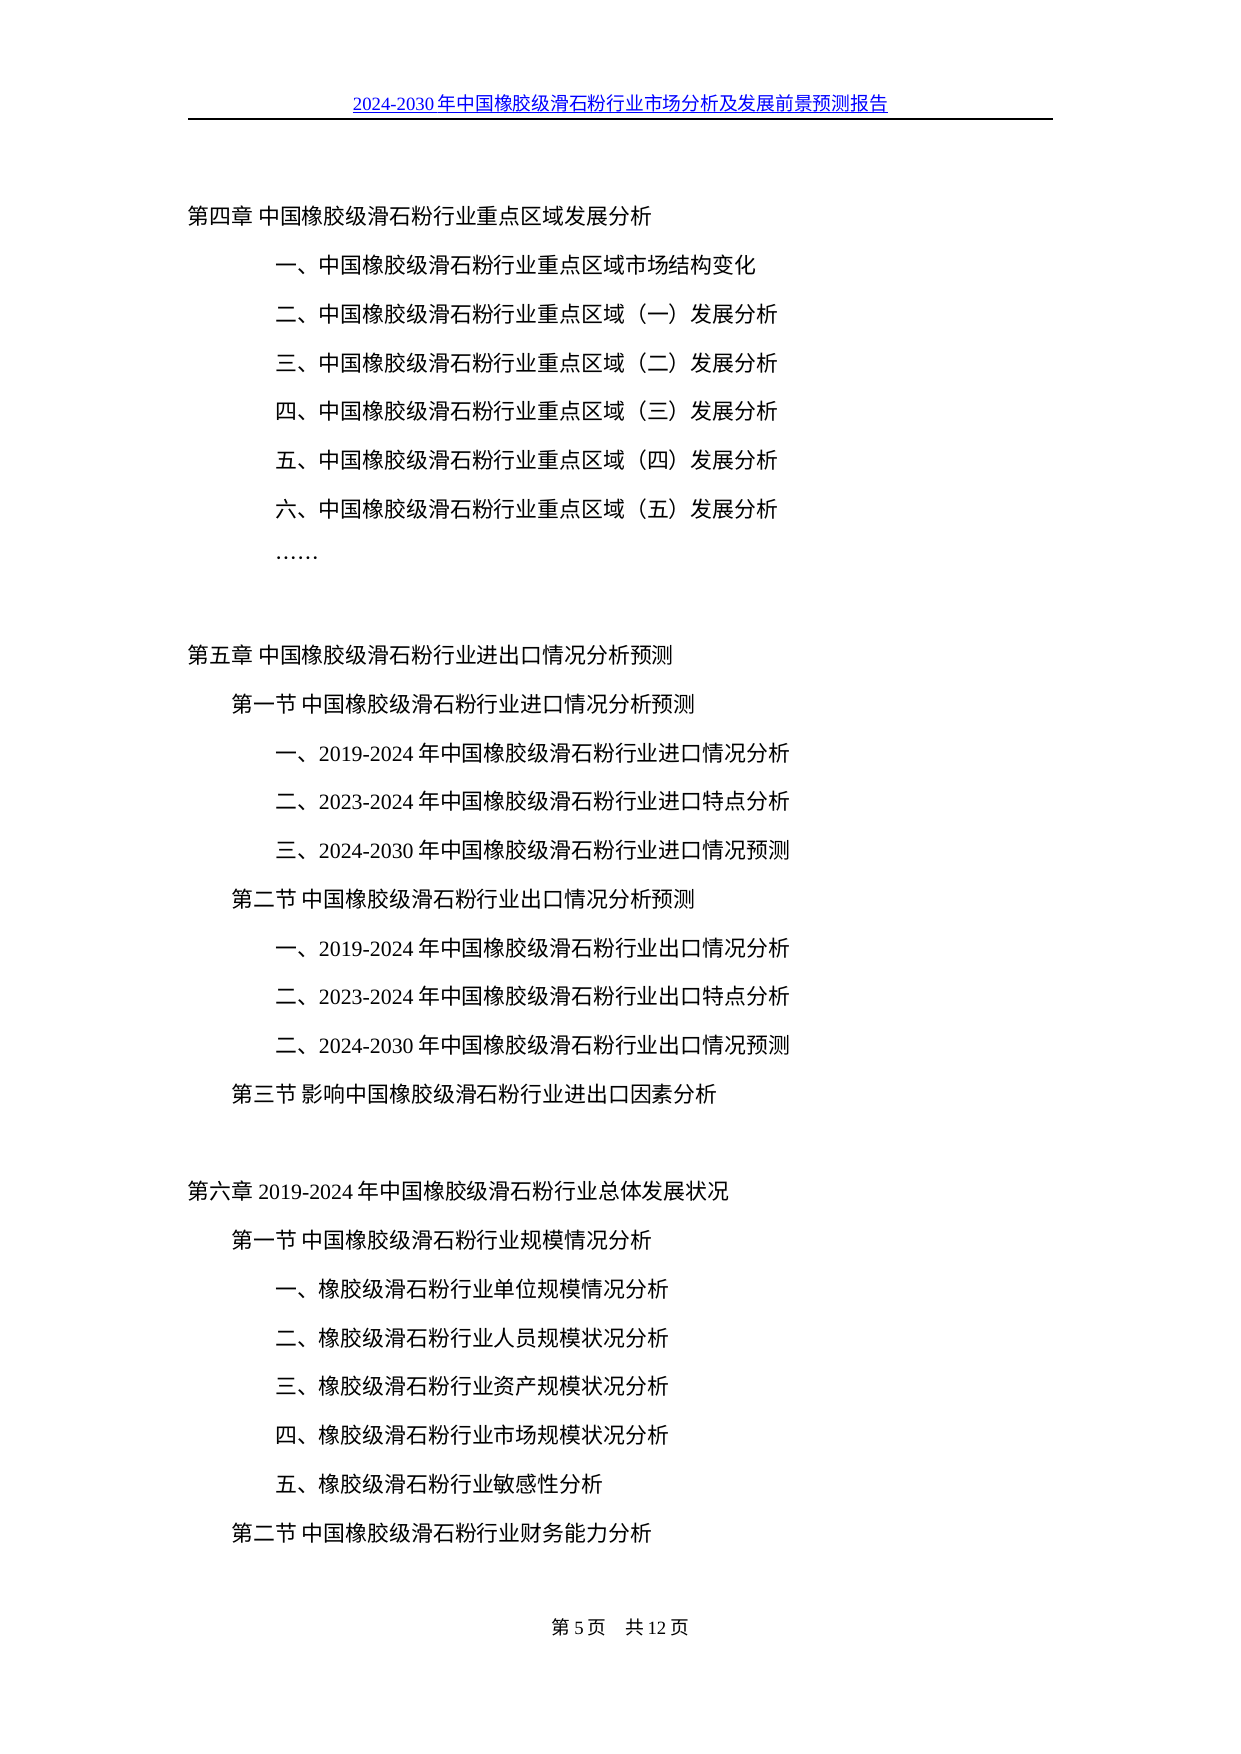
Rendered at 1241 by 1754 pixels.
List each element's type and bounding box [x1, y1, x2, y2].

text [187, 150, 1053, 1548]
